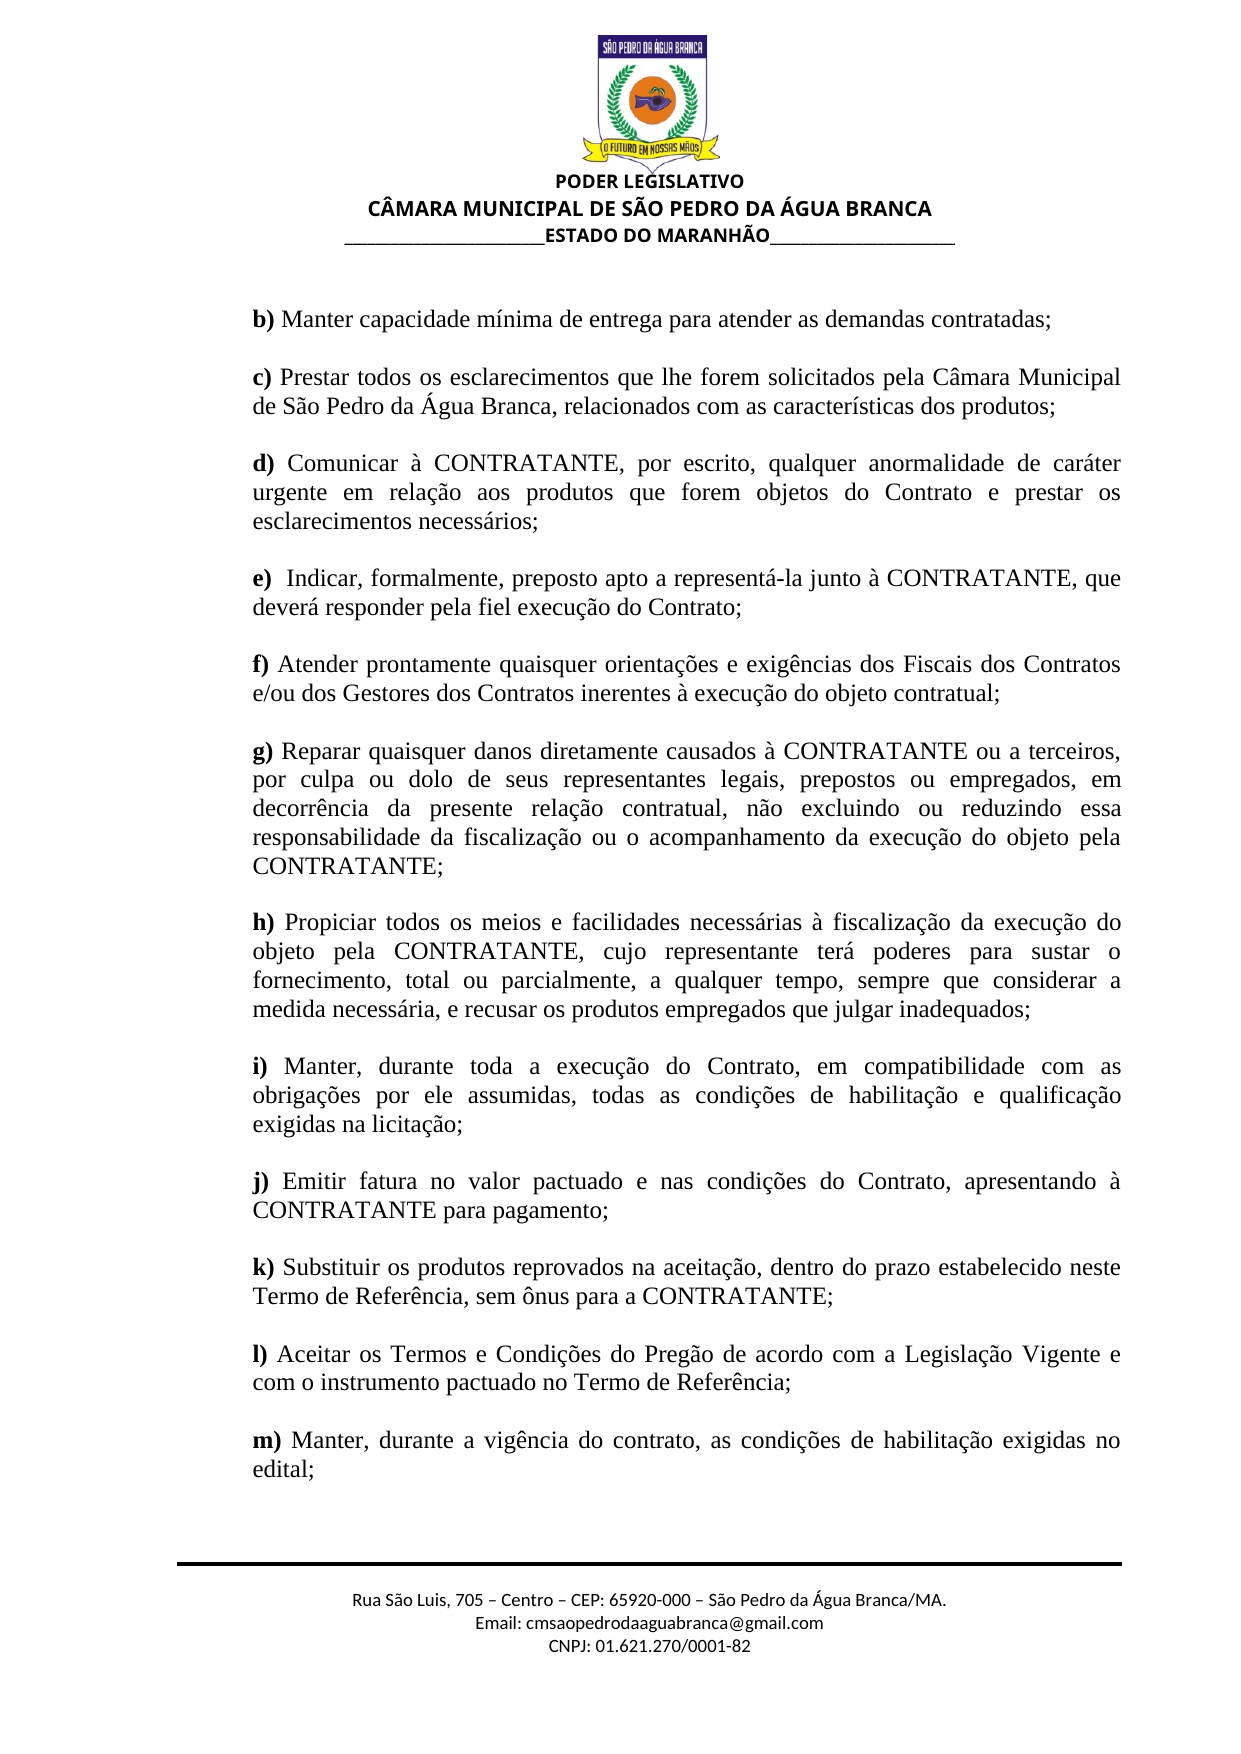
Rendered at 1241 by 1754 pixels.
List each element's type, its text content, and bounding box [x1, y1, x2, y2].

text c) Prestar todos os esclarecimentos que lhe forem solicitados pela Câmara Municipal de São Pedro da Água Branca, relacionados com as características dos produtos; [252, 362, 1122, 419]
text k) Substituir os produtos reprovados na aceitação, dentro do prazo estabelecido neste Termo de Referência, sem ônus para a CONTRATANTE; [252, 1252, 1122, 1310]
picture [581, 35, 720, 174]
text j) Emitir fatura no valor pactuado e nas condições do Contrato, apresentando à CONTRATANTE para pagamento; [252, 1166, 1122, 1224]
text m) Manter, durante a vigência do contrato, as condições de habilitação exigidas no edital; [252, 1425, 1122, 1482]
text g) Reparar quaisquer danos diretamente causados à CONTRATANTE ou a terceiros, por culpa ou dolo de seus representantes legais, prepostos ou empregados, em decorrência da presente relação contratual, não excluindo ou reduzindo essa responsabilidade da fiscalização ou o acompanhamento da execução do objeto pela CONTRATANTE; [252, 736, 1122, 879]
text d) Comunicar à CONTRATANTE, por escrito, qualquer anormalidade de caráter urgente em relação aos produtos que forem objetos do Contrato e prestar os esclarecimentos necessários; [252, 448, 1122, 534]
text f) Atender prontamente quaisquer orientações e exigências dos Fiscais dos Contratos e/ou dos Gestores dos Contratos inerentes à execução do objeto contratual; [252, 649, 1122, 707]
text l) Aceitar os Termos e Condições do Pregão de acordo com a Legislação Vigente e com o instrumento pactuado no Termo de Referência; [252, 1339, 1122, 1396]
text e) Indicar, formalmente, preposto apto a representá-la junto à CONTRATANTE, que deverá responder pela fiel execução do Contrato; [252, 563, 1122, 621]
text b) Manter capacidade mínima de entrega para atender as demandas contratadas; [252, 304, 1122, 333]
text h) Propiciar todos os meios e facilidades necessárias à fiscalização da execução do objeto pela CONTRATANTE, cujo representante terá poderes para sustar o fornecimento, total ou parcialmente, a qualquer tempo, sempre que considerar a medida necessária, e recusar os produtos empregados que julgar inadequados; [252, 907, 1122, 1022]
text i) Manter, durante toda a execução do Contrato, em compatibilidade com as obrigações por ele assumidas, todas as condições de habilitação e qualificação exigidas na licitação; [252, 1051, 1122, 1137]
